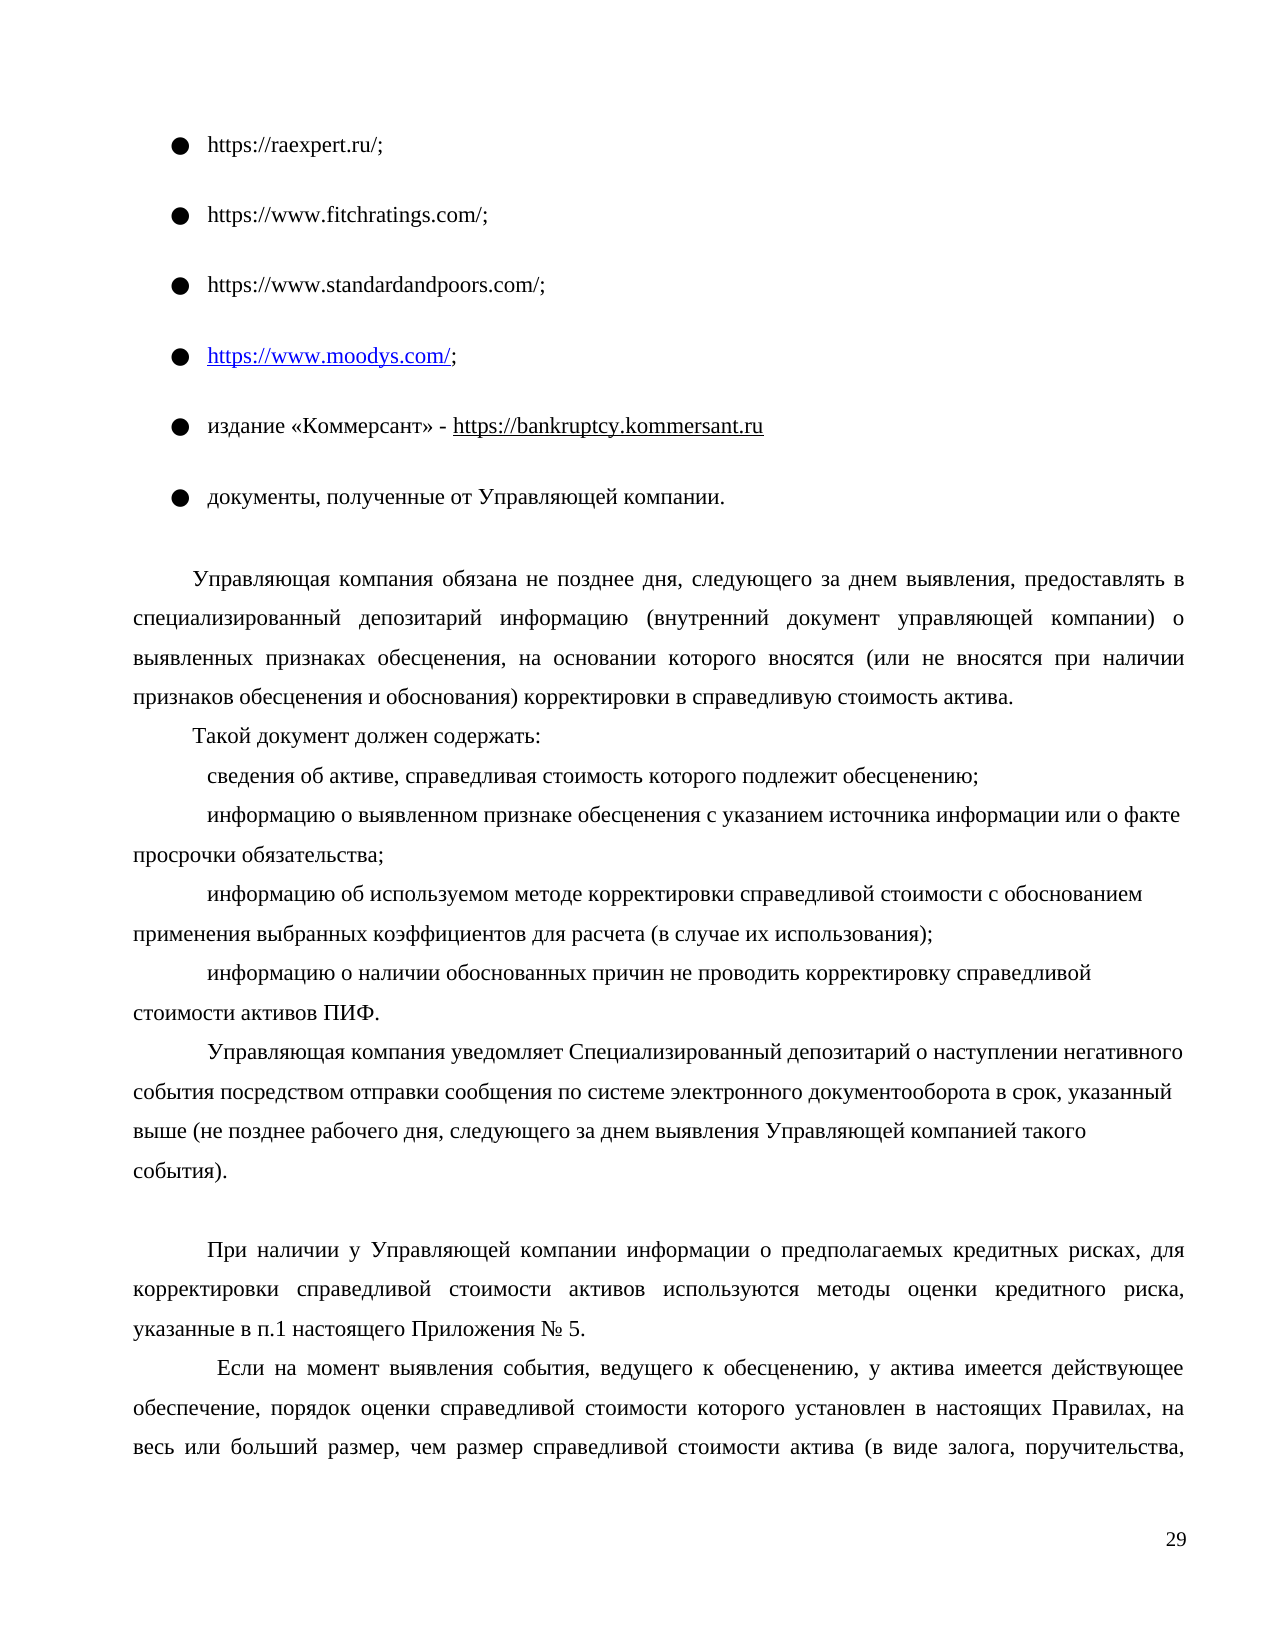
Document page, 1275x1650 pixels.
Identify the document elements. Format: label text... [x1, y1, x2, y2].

text Управляющая компания обязана не позднее дня, следующего за днем выявления, предоставлять в специализированный депозитарий информацию (внутренний документ управляющей компании) о выявленных признаках обесценения, на основании которого вносятся (или не вносятся при наличии признаков обесценения и обоснования) корректировки в справедливую стоимость актива. [133, 565, 1186, 709]
text информацию о выявленном признаке обесценения с указанием источника информации или о факте просрочки обязательства; [133, 802, 1186, 867]
list издание «Коммерсант» - https://bankruptcy.kommersant.ru [170, 400, 1186, 447]
list https://www.moodys.com/; [170, 329, 1186, 376]
list документы, полученные от Управляющей компании. [170, 470, 1186, 517]
text сведения об активе, справедливая стоимость которого подлежит обесценению; [133, 762, 1186, 788]
text При наличии у Управляющей компании информации о предполагаемых кредитных рисках, для корректировки справедливой стоимости активов используются методы оценки кредитного риска, указанные в п.1 настоящего Приложения № 5. [133, 1236, 1186, 1341]
text Управляющая компания уведомляет Специализированный депозитарий о наступлении негативного события посредством отправки сообщения по системе электронного документооборота в срок, указанный выше (не позднее рабочего дня, следующего за днем выявления Управляющей компанией такого события). [133, 1038, 1186, 1183]
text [133, 1354, 1186, 1459]
text информацию о наличии обоснованных причин не проводить корректировку справедливой стоимости активов ПИФ. [133, 959, 1186, 1025]
list https://raexpert.ru/; [170, 118, 1186, 165]
text информацию об используемом методе корректировки справедливой стоимости с обоснованием применения выбранных коэффициентов для расчета (в случае их использования); [133, 881, 1186, 946]
text Такой документ должен содержать: [133, 723, 1186, 749]
list https://www.fitchratings.com/; [170, 188, 1186, 236]
list https://www.standardandpoors.com/; [170, 259, 1186, 306]
